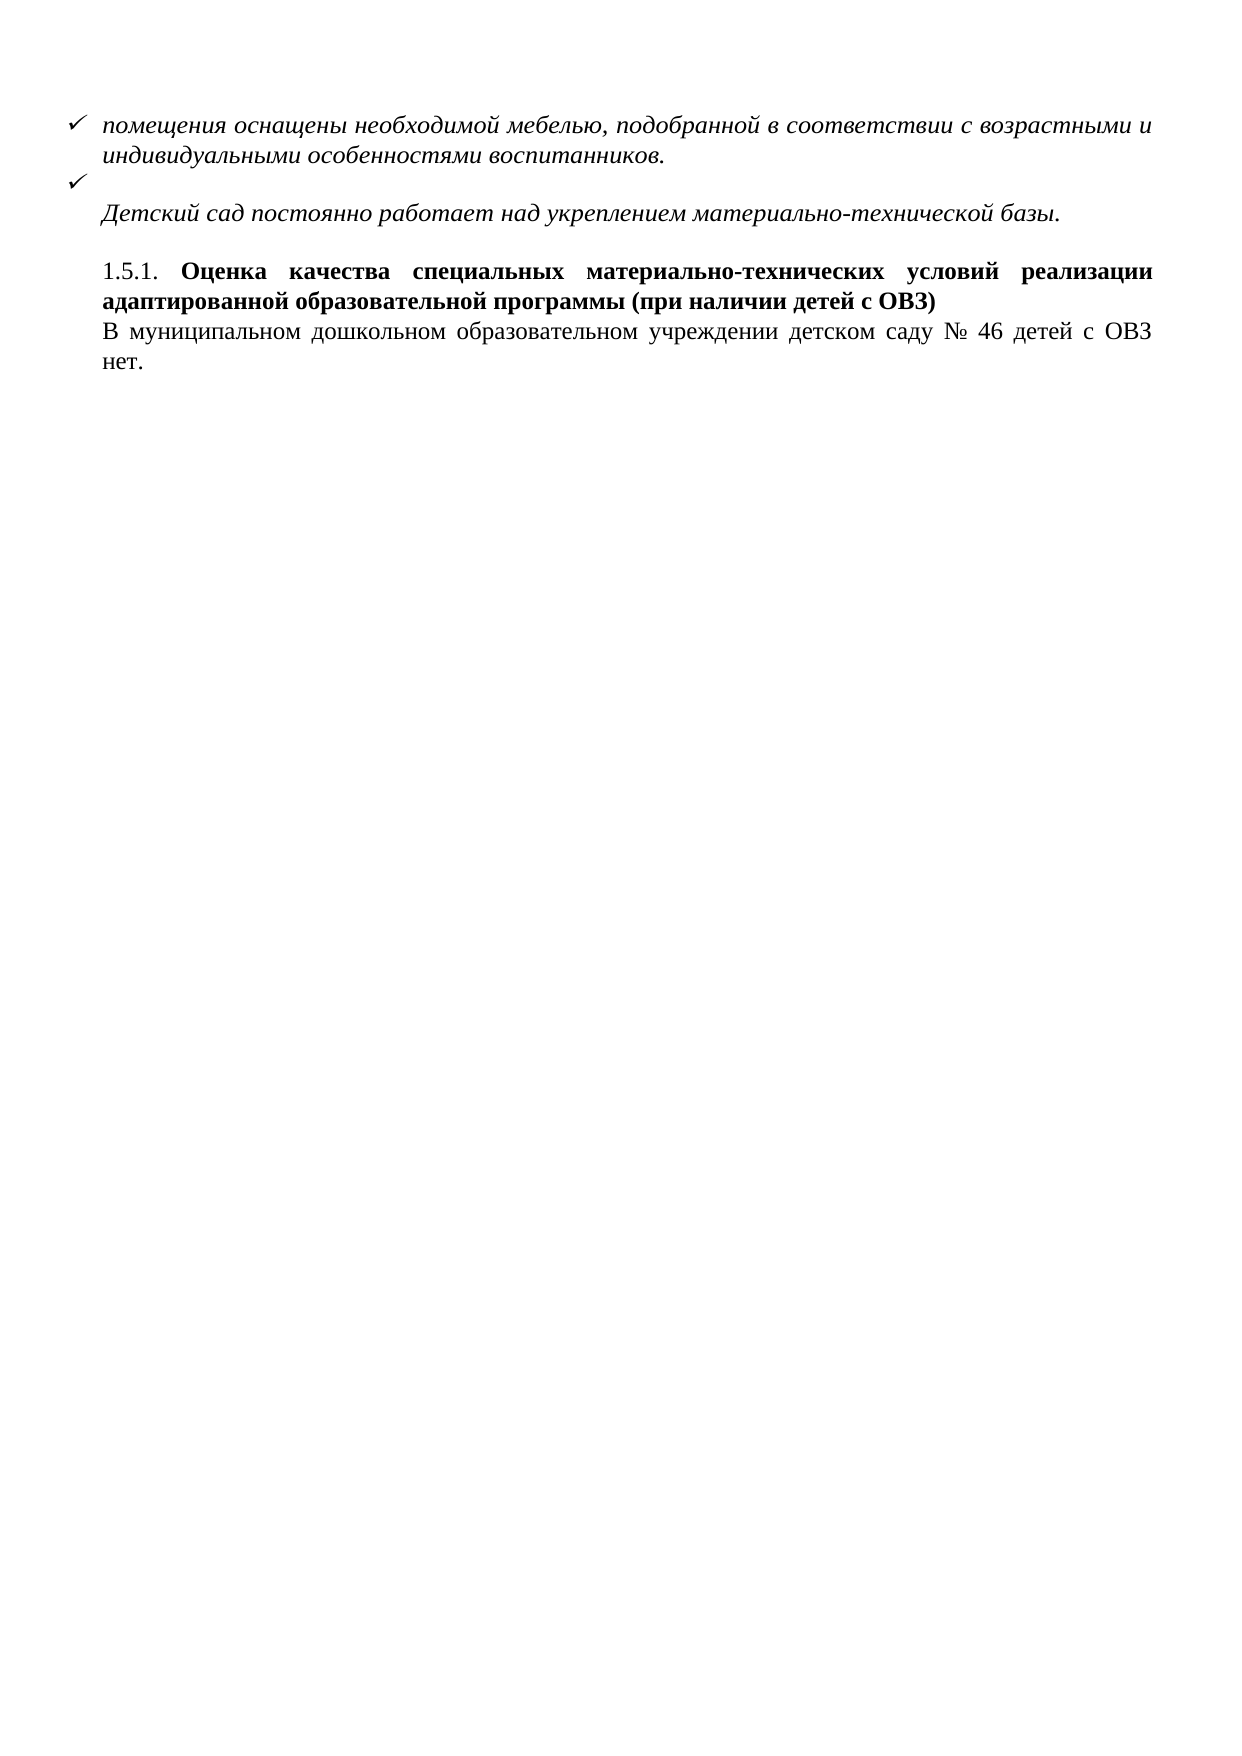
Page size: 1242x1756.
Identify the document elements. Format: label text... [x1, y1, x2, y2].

text В муниципальном дошкольном образовательном учреждении детском саду № 46 детей с ОВЗ нет. [102, 316, 1153, 375]
text Детский сад постоянно работает над укреплением материально-технической базы. [102, 199, 1187, 227]
list помещения оснащены необходимой мебелью, подобранной в соответствии с возрастными и индивидуальными особенностями воспитанников. [64, 110, 1153, 169]
text 1.5.1. Оценка качества специальных материально-технических условий реализации адаптированной образовательной программы (при наличии детей с ОВЗ) [102, 256, 1153, 315]
